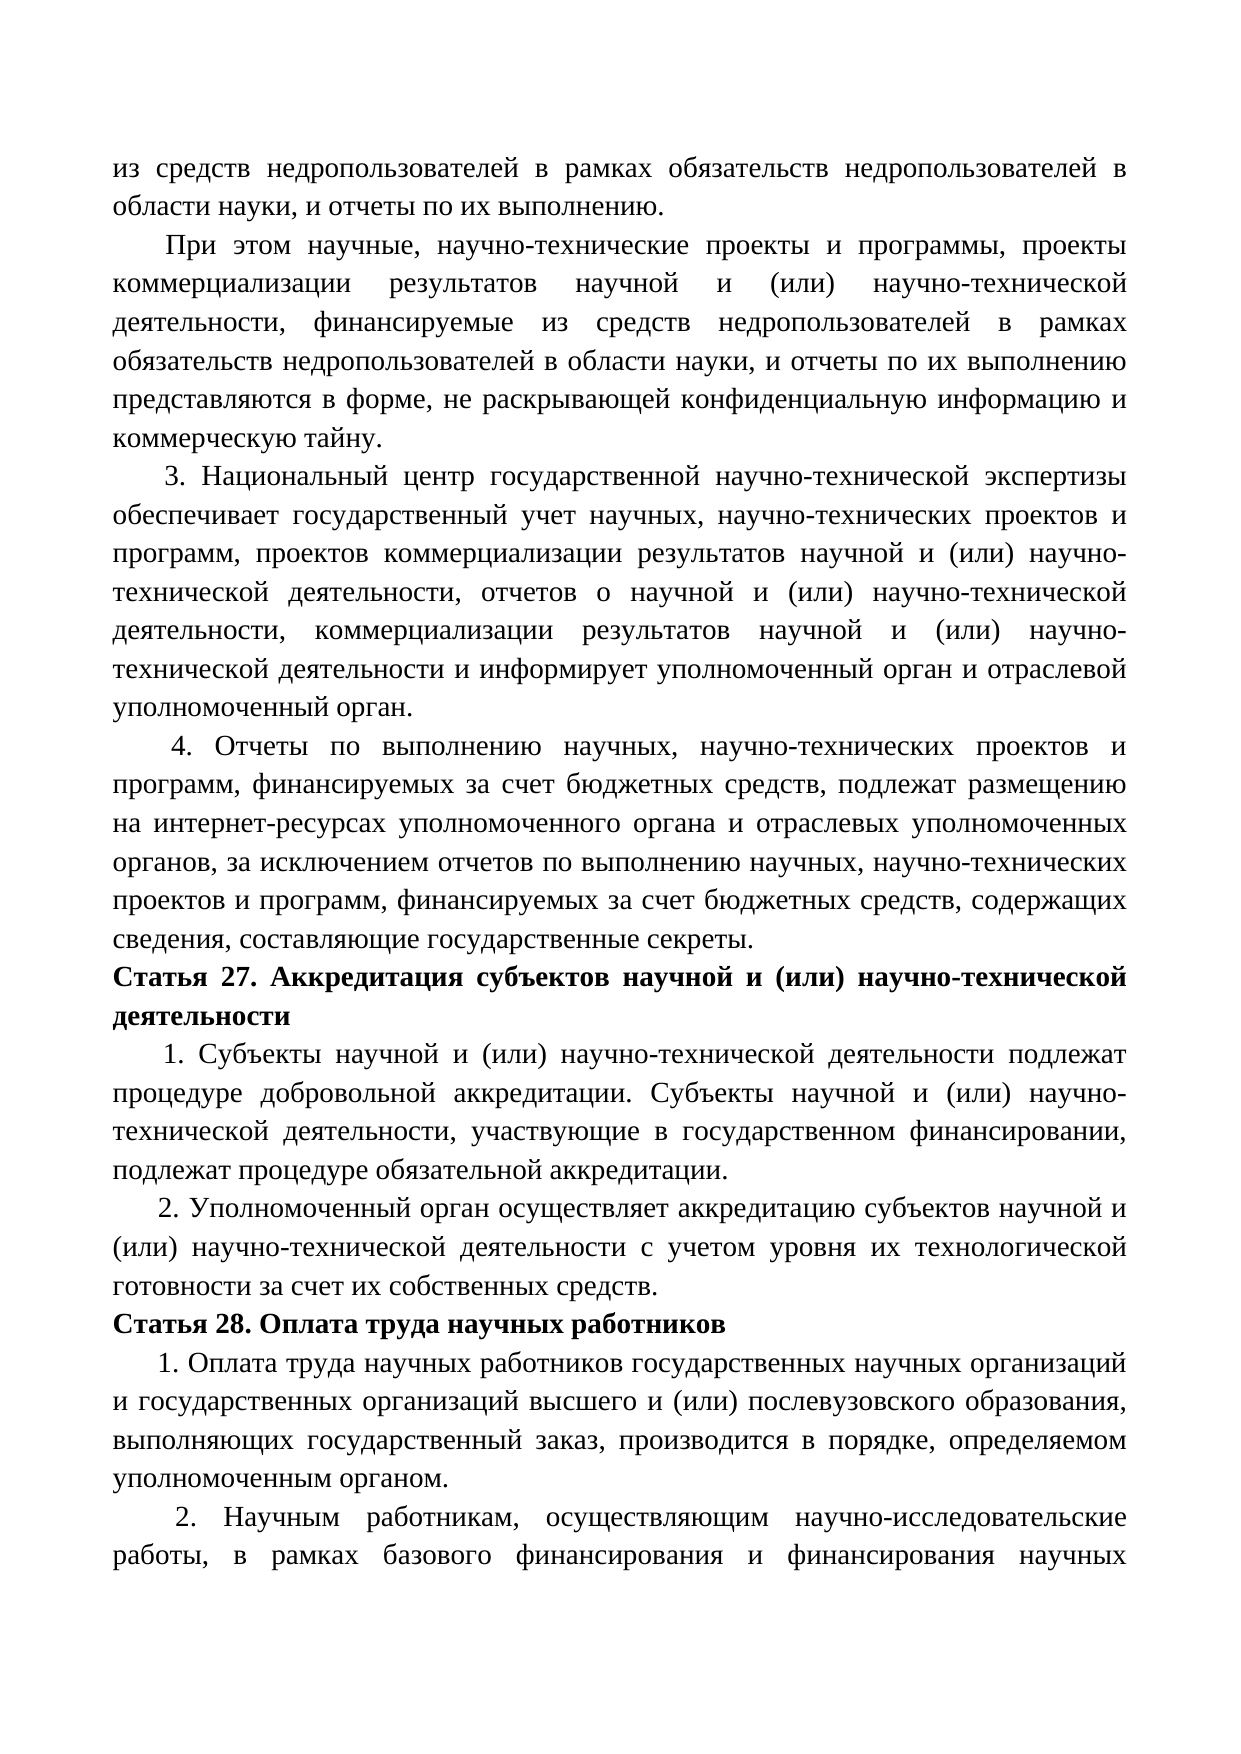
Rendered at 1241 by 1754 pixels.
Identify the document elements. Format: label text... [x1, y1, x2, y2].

text 1. Субъекты научной и (или) научно-технической деятельности подлежат процедуре добровольной аккредитации. Субъекты научной и (или) научно-технической деятельности, участвующие в государственном финансировании, подлежат процедуре обязательной аккредитации. [112, 1036, 1128, 1186]
text 3. Национальный центр государственной научно-технической экспертизы обеспечивает государственный учет научных, научно-технических проектов и программ, проектов коммерциализации результатов научной и (или) научно-технической деятельности, отчетов о научной и (или) научно-технической деятельности, коммерциализации результатов научной и (или) научно-технической деятельности и информирует уполномоченный орган и отраслевой уполномоченный орган. [112, 458, 1128, 723]
text 1. Оплата труда научных работников государственных научных организаций и государственных организаций высшего и (или) послевузовского образования, выполняющих государственный заказ, производится в порядке, определяемом уполномоченным органом. [112, 1345, 1128, 1494]
text 4. Отчеты по выполнению научных, научно-технических проектов и программ, финансируемых за счет бюджетных средств, подлежат размещению на интернет-ресурсах уполномоченного органа и отраслевых уполномоченных органов, за исключением отчетов по выполнению научных, научно-технических проектов и программ, финансируемых за счет бюджетных средств, содержащих сведения, составляющие государственные секреты. [112, 728, 1128, 954]
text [112, 1499, 1128, 1571]
text 2. Уполномоченный орган осуществляет аккредитацию субъектов научной и (или) научно-технической деятельности с учетом уровня их технологической готовности за счет их собственных средств. [112, 1191, 1128, 1301]
text При этом научные, научно-технические проекты и программы, проекты коммерциализации результатов научной и (или) научно-технической деятельности, финансируемые из средств недропользователей в рамках обязательств недропользователей в области науки, и отчеты по их выполнению представляются в форме, не раскрывающей конфиденциальную информацию и коммерческую тайну. [112, 227, 1128, 453]
text Статья 27. Аккредитация субъектов научной и (или) научно-технической деятельности [112, 959, 1128, 1031]
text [112, 150, 1128, 222]
text Статья 28. Оплата труда научных работников [112, 1306, 1128, 1340]
